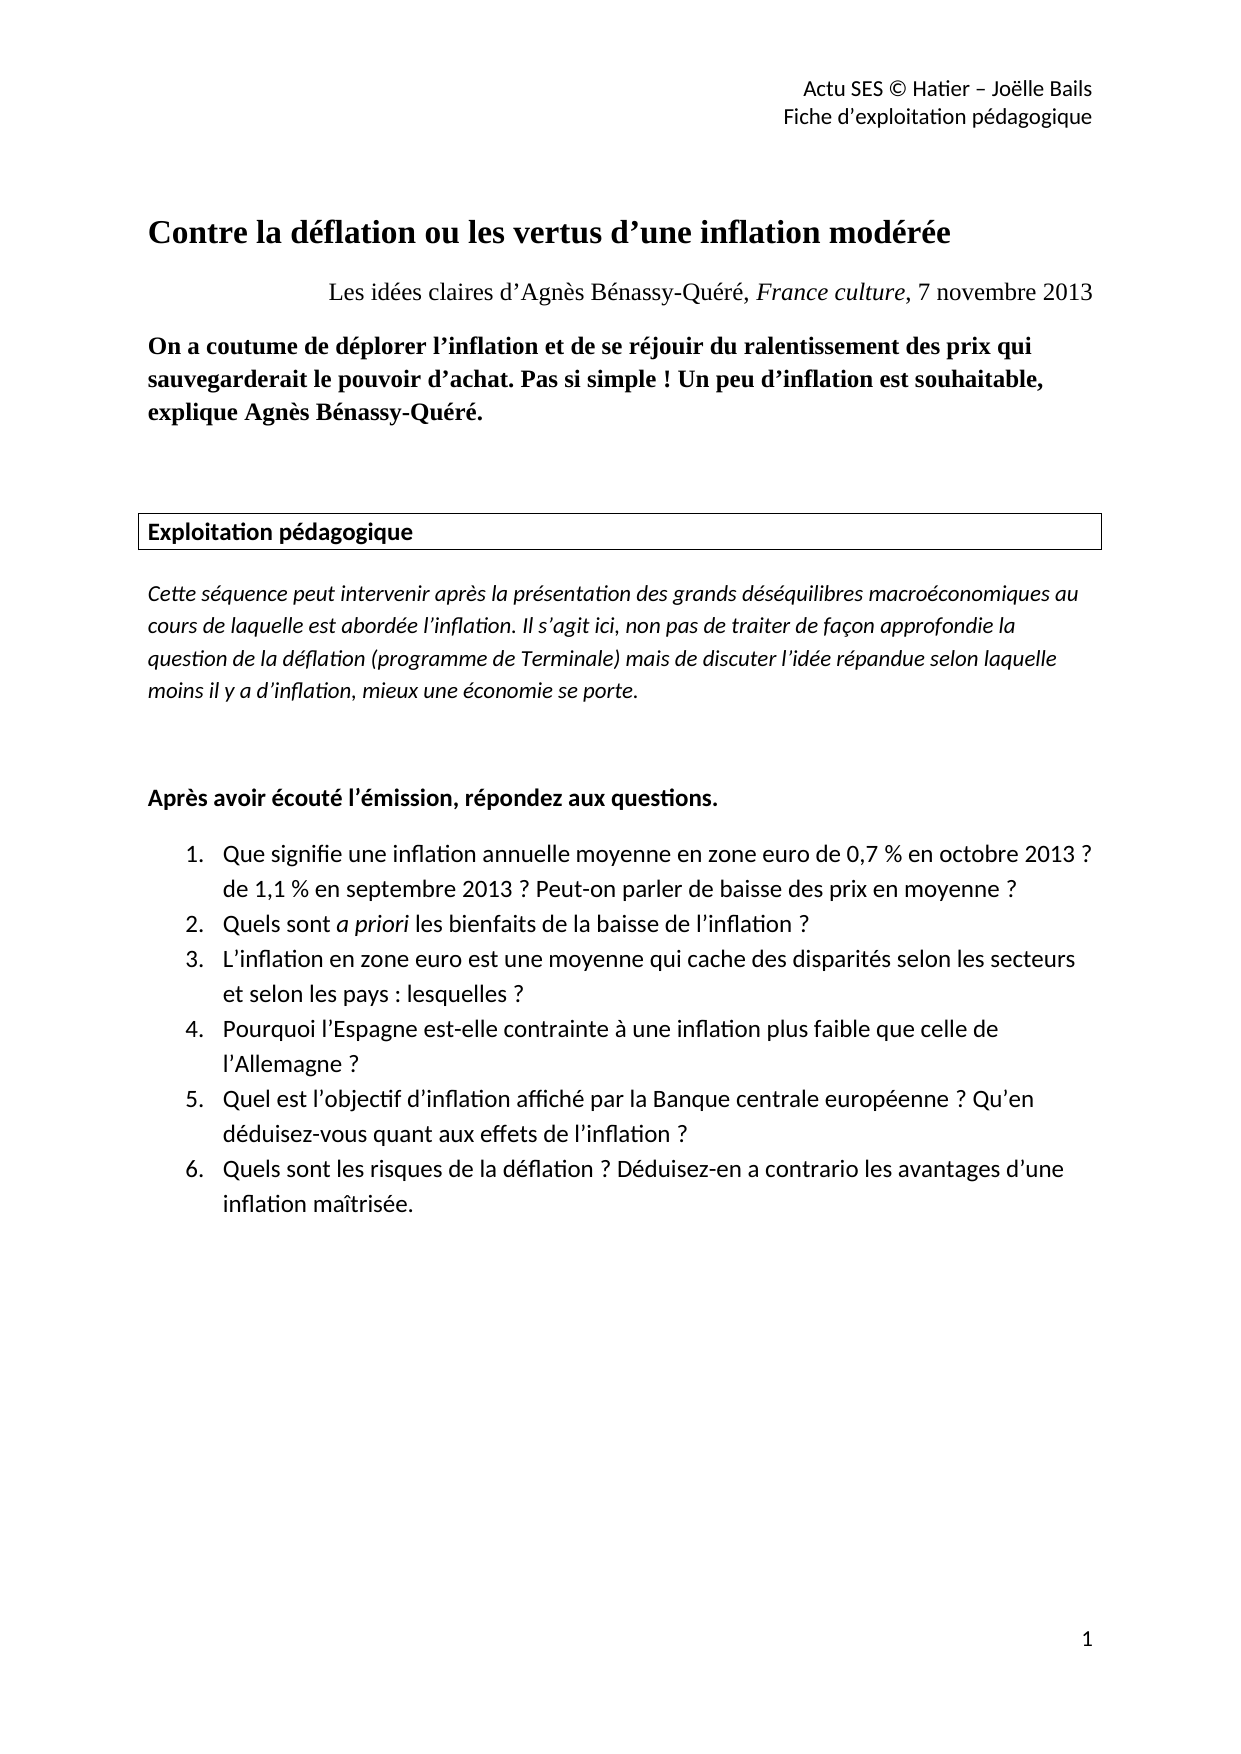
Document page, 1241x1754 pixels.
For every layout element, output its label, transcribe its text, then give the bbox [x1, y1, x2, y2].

list Quel est l’objectif d’inflation affiché par la Banque centrale européenne ? Qu’en déduisez-vous quant aux effets de l’inflation ? [185, 1083, 1093, 1148]
text Cette séquence peut intervenir après la présentation des grands déséquilibres macroéconomiques au cours de laquelle est abordée l’inflation. Il s’agit ici, non pas de traiter de façon approfondie la question de la déflation (programme de Terminale) mais de discuter l’idée répandue selon laquelle moins il y a d’inflation, mieux une économie se porte. [148, 579, 1093, 704]
text Exploitation pédagogique [139, 514, 1101, 549]
text Après avoir écouté l’émission, répondez aux questions. [148, 782, 1093, 812]
text Les idées claires d’Agnès Bénassy-Quéré, France culture, 7 novembre 2013 [221, 277, 1093, 306]
text On a coutume de déplorer l’inflation et de se réjouir du ralentissement des prix qui sauvegarderait le pouvoir d’achat. Pas si simple ! Un peu d’inflation est souhaitable, explique Agnès Bénassy-Quéré. [148, 331, 1093, 426]
list Que signifie une inflation annuelle moyenne en zone euro de 0,7 % en octobre 2013 ? de 1,1 % en septembre 2013 ? Peut-on parler de baisse des prix en moyenne ? [185, 838, 1093, 903]
text Contre la déflation ou les vertus d’une inflation modérée [148, 212, 1093, 251]
list Quels sont les risques de la déflation ? Déduisez-en a contrario les avantages d’une inflation maîtrisée. [185, 1153, 1093, 1218]
list Quels sont a priori les bienfaits de la baisse de l’inflation ? [185, 908, 1093, 938]
list L’inflation en zone euro est une moyenne qui cache des disparités selon les secteurs et selon les pays : lesquelles ? [185, 943, 1093, 1008]
list Pourquoi l’Espagne est-elle contrainte à une inflation plus faible que celle de l’Allemagne ? [185, 1013, 1093, 1078]
